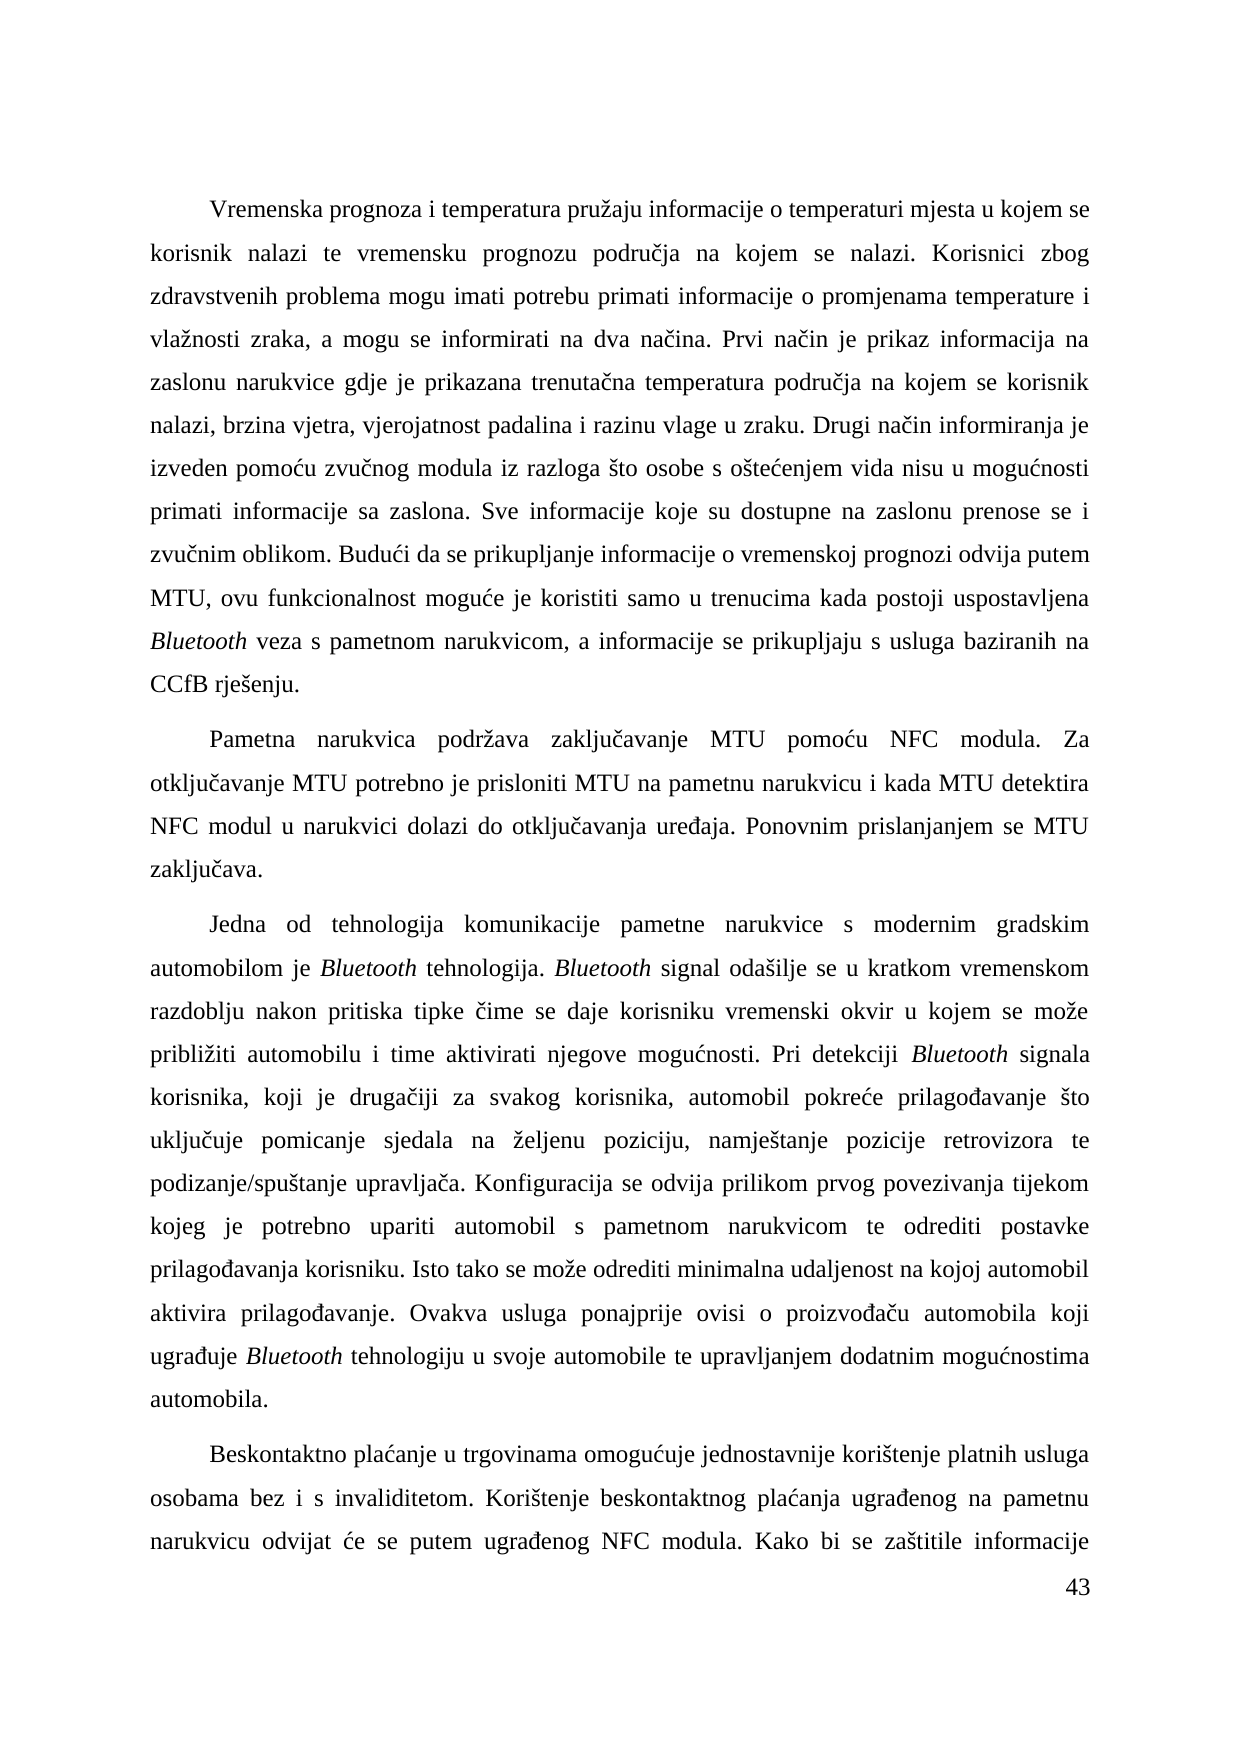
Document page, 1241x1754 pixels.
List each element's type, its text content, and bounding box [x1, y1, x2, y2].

text Vremenska prognoza i temperatura pružaju informacije o temperaturi mjesta u kojem se korisnik nalazi te vremensku prognozu područja na kojem se nalazi. Korisnici zbog zdravstvenih problema mogu imati potrebu primati informacije o promjenama temperature i vlažnosti zraka, a mogu se informirati na dva načina. Prvi način je prikaz informacija na zaslonu narukvice gdje je prikazana trenutačna temperatura područja na kojem se korisnik nalazi, brzina vjetra, vjerojatnost padalina i razinu vlage u zraku. Drugi način informiranja je izveden pomoću zvučnog modula iz razloga što osobe s oštećenjem vida nisu u mogućnosti primati informacije sa zaslona. Sve informacije koje su dostupne na zaslonu prenose se i zvučnim oblikom. Budući da se prikupljanje informacije o vremenskoj prognozi odvija putem MTU, ovu funkcionalnost moguće je koristiti samo u trenucima kada postoji uspostavljena Bluetooth veza s pametnom narukvicom, a informacije se prikupljaju s usluga baziranih na CCfB rješenju. [150, 194, 1090, 698]
text Pametna narukvica podržava zaključavanje MTU pomoću NFC modula. Za otključavanje MTU potrebno je prisloniti MTU na pametnu narukvicu i kada MTU detektira NFC modul u narukvici dolazi do otključavanja uređaja. Ponovnim prislanjanjem se MTU zaključava. [150, 724, 1090, 883]
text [150, 1439, 1090, 1554]
text Jedna od tehnologija komunikacije pametne narukvice s modernim gradskim automobilom je Bluetooth tehnologija. Bluetooth signal odašilje se u kratkom vremenskom razdoblju nakon pritiska tipke čime se daje korisniku vremenski okvir u kojem se može približiti automobilu i time aktivirati njegove mogućnosti. Pri detekciji Bluetooth signala korisnika, koji je drugačiji za svakog korisnika, automobil pokreće prilagođavanje što uključuje pomicanje sjedala na željenu poziciju, namještanje pozicije retrovizora te podizanje/spuštanje upravljača. Konfiguracija se odvija prilikom prvog povezivanja tijekom kojeg je potrebno upariti automobil s pametnom narukvicom te odrediti postavke prilagođavanja korisniku. Isto tako se može odrediti minimalna udaljenost na kojoj automobil aktivira prilagođavanje. Ovakva usluga ponajprije ovisi o proizvođaču automobila koji ugrađuje Bluetooth tehnologiju u svoje automobile te upravljanjem dodatnim mogućnostima automobila. [150, 909, 1090, 1413]
